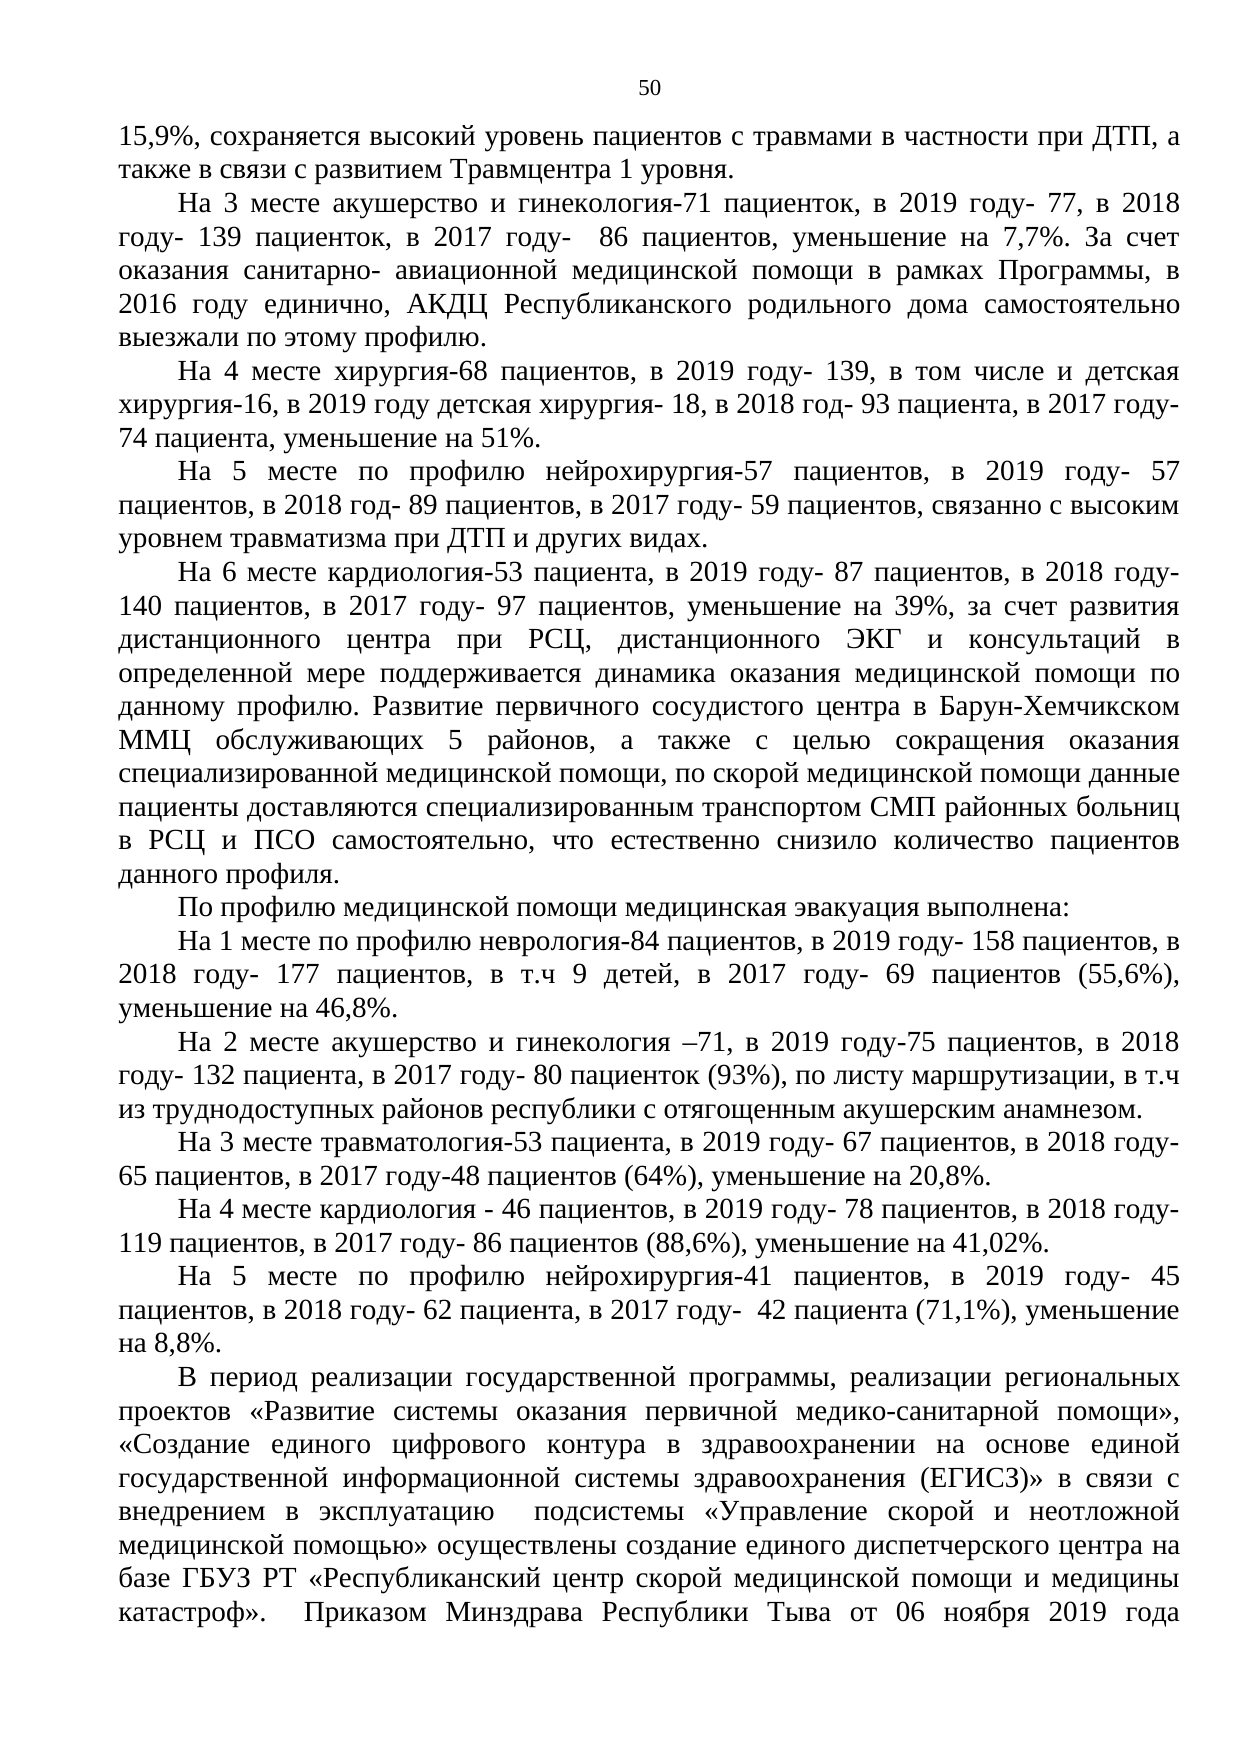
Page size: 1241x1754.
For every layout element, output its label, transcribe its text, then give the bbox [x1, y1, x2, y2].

text На 3 месте акушерство и гинекология-71 пациенток, в 2019 году- 77, в 2018 году- 139 пациенток, в 2017 году- 86 пациентов, уменьшение на 7,7%. За счет оказания санитарно- авиационной медицинской помощи в рамках Программы, в 2016 году единично, АКДЦ Республиканского родильного дома самостоятельно выезжали по этому профилю. [118, 185, 1181, 353]
text На 6 месте кардиология-53 пациента, в 2019 году- 87 пациентов, в 2018 году- 140 пациентов, в 2017 году- 97 пациентов, уменьшение на 39%, за счет развития дистанционного центра при РСЦ, дистанционного ЭКГ и консультаций в определенной мере поддерживается динамика оказания медицинской помощи по данному профилю. Развитие первичного сосудистого центра в Барун-Хемчикском ММЦ обслуживающих 5 районов, а также с целью сокращения оказания специализированной медицинской помощи, по скорой медицинской помощи данные пациенты доставляются специализированным транспортом СМП районных больниц в РСЦ и ПСО самостоятельно, что естественно снизило количество пациентов данного профиля. [118, 554, 1181, 889]
text На 5 месте по профилю нейрохирургия-57 пациентов, в 2019 году- 57 пациентов, в 2018 год- 89 пациентов, в 2017 году- 59 пациентов, связанно с высоким уровнем травматизма при ДТП и других видах. [118, 453, 1181, 554]
text На 4 месте хирургия-68 пациентов, в 2019 году- 139, в том числе и детская хирургия-16, в 2019 году детская хирургия- 18, в 2018 год- 93 пациента, в 2017 году- 74 пациента, уменьшение на 51%. [118, 353, 1181, 453]
text На 3 месте травматология-53 пациента, в 2019 году- 67 пациентов, в 2018 году- 65 пациентов, в 2017 году-48 пациентов (64%), уменьшение на 20,8%. [118, 1124, 1181, 1191]
text На 4 месте кардиология - 46 пациентов, в 2019 году- 78 пациентов, в 2018 году- 119 пациентов, в 2017 году- 86 пациентов (88,6%), уменьшение на 41,02%. [118, 1191, 1181, 1258]
text На 1 месте по профилю неврология-84 пациентов, в 2019 году- 158 пациентов, в 2018 году- 177 пациентов, в т.ч 9 детей, в 2017 году- 69 пациентов (55,6%), уменьшение на 46,8%. [118, 923, 1181, 1024]
text На 5 месте по профилю нейрохирургия-41 пациентов, в 2019 году- 45 пациентов, в 2018 году- 62 пациента, в 2017 году- 42 пациента (71,1%), уменьшение на 8,8%. [118, 1258, 1181, 1359]
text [118, 118, 1181, 185]
text По профилю медицинской помощи медицинская эвакуация выполнена: [118, 889, 1181, 923]
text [118, 1359, 1181, 1627]
text На 2 месте акушерство и гинекология –71, в 2019 году-75 пациентов, в 2018 году- 132 пациента, в 2017 году- 80 пациенток (93%), по листу маршрутизации, в т.ч из труднодоступных районов республики с отягощенным акушерским анамнезом. [118, 1024, 1181, 1124]
